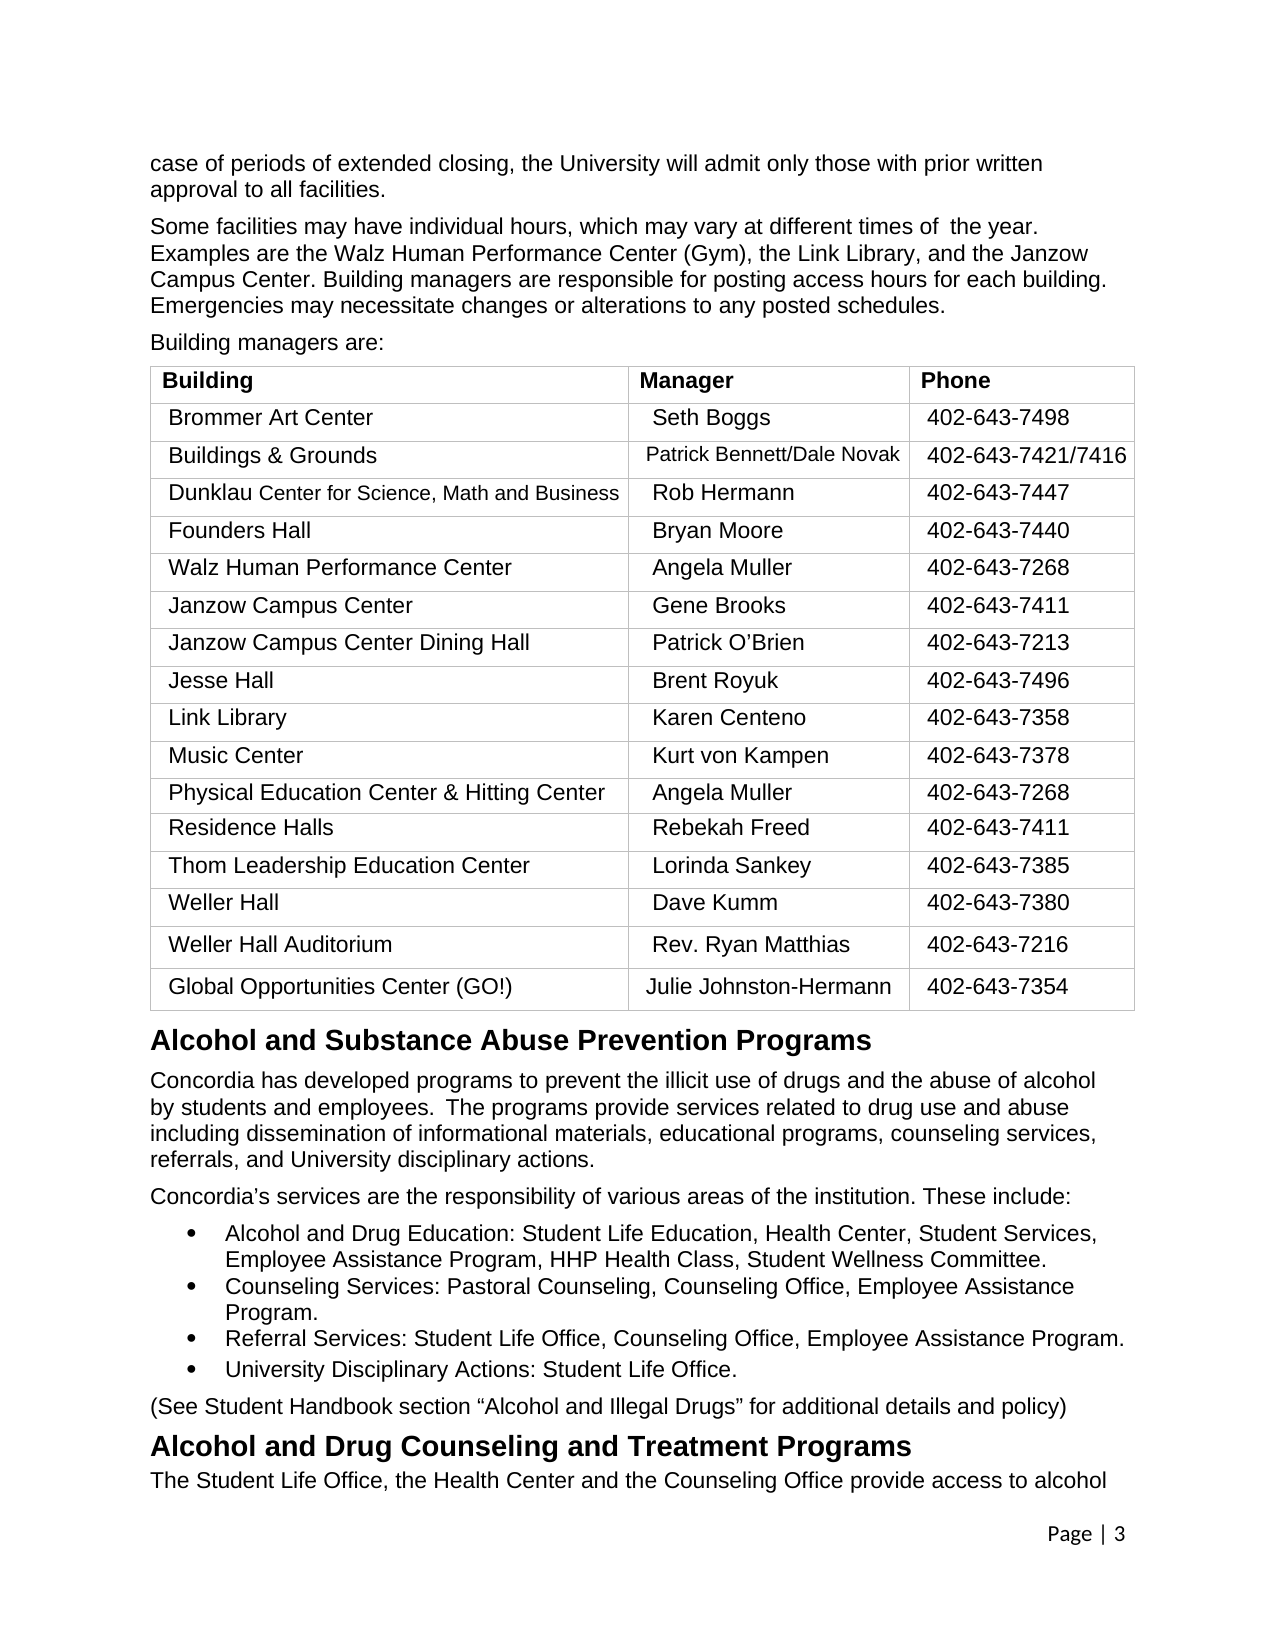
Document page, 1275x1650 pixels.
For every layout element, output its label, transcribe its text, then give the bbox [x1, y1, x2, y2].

table_cell Thom Leadership Education Center [151, 852, 628, 888]
table_cell Weller Hall Auditorium [151, 927, 628, 968]
list Referral Services: Student Life Office, Counseling Office, Employee Assistance Program. [187, 1325, 1125, 1352]
table_cell 402-643-7440 [910, 517, 1134, 553]
table_cell Seth Boggs [629, 404, 909, 441]
table_cell 402-643-7380 [910, 889, 1134, 926]
table_cell 402-643-7447 [910, 479, 1134, 516]
table_cell 402-643-7385 [910, 852, 1134, 888]
table_cell 402-643-7268 [910, 779, 1134, 813]
table_cell Brent Royuk [629, 667, 909, 703]
table_cell Lorinda Sankey [629, 852, 909, 888]
table_cell Rebekah Freed [629, 814, 909, 851]
table_cell Julie Johnston-Hermann [629, 969, 909, 1010]
table_cell Weller Hall [151, 889, 628, 926]
table_cell Link Library [151, 704, 628, 741]
table_cell Walz Human Performance Center [151, 554, 628, 591]
table_cell Dunklau Center for Science, Math and Business [151, 479, 628, 516]
list Alcohol and Drug Education: Student Life Education, Health Center, Student Services, Employee Assistance Program, HHP Health Class, Student Wellness Committee. [187, 1220, 1125, 1273]
table_header Building [151, 367, 628, 403]
table_cell 402-643-7358 [910, 704, 1134, 741]
table_cell Angela Muller [629, 779, 909, 813]
text Concordia has developed programs to prevent the illicit use of drugs and the abuse of alcohol by students and employees. The programs provide services related to drug use and abuse including dissemination of informational materials, educational programs, counseling services, referrals, and University disciplinary actions. [150, 1067, 1125, 1173]
table_cell Gene Brooks [629, 592, 909, 628]
table_cell Global Opportunities Center (GO!) [151, 969, 628, 1010]
table_cell Janzow Campus Center [151, 592, 628, 628]
table_header Manager [629, 367, 909, 403]
table_cell Janzow Campus Center Dining Hall [151, 629, 628, 666]
table_cell Bryan Moore [629, 517, 909, 553]
table_cell Patrick Bennett/Dale Novak [629, 442, 909, 478]
table_cell Patrick O’Brien [629, 629, 909, 666]
table_cell 402-643-7268 [910, 554, 1134, 591]
text Some facilities may have individual hours, which may vary at different times of the year. Examples are the Walz Human Performance Center (Gym), the Link Library, and the Janzow Campus Center. Building managers are responsible for posting access hours for each building. Emergencies may necessitate changes or alterations to any posted schedules. [150, 213, 1125, 318]
table_cell 402-643-7496 [910, 667, 1134, 703]
table_cell 402-643-7213 [910, 629, 1134, 666]
table_cell 402-643-7498 [910, 404, 1134, 441]
text Building managers are: [150, 329, 1125, 355]
table_cell 402-643-7216 [910, 927, 1134, 968]
table_header Phone [910, 367, 1134, 403]
table_cell Angela Muller [629, 554, 909, 591]
table_cell 402-643-7411 [910, 814, 1134, 851]
table_cell 402-643-7411 [910, 592, 1134, 628]
table_cell 402-643-7378 [910, 742, 1134, 778]
table_cell Karen Centeno [629, 704, 909, 741]
table_cell Kurt von Kampen [629, 742, 909, 778]
list Counseling Services: Pastoral Counseling, Counseling Office, Employee Assistance Program. [187, 1273, 1125, 1325]
table_cell Rev. Ryan Matthias [629, 927, 909, 968]
table_cell Dave Kumm [629, 889, 909, 926]
list University Disciplinary Actions: Student Life Office. [187, 1356, 1125, 1382]
text Concordia’s services are the responsibility of various areas of the institution. These include: [150, 1183, 1125, 1209]
table_cell Music Center [151, 742, 628, 778]
table_cell 402-643-7421/7416 [910, 442, 1134, 478]
text (See Student Handbook section “Alcohol and Illegal Drugs” for additional details and policy) [150, 1393, 1125, 1419]
subtitle Alcohol and Drug Counseling and Treatment Programs [150, 1429, 1125, 1463]
table_cell Residence Halls [151, 814, 628, 851]
table_cell Rob Hermann [629, 479, 909, 516]
table_cell Physical Education Center & Hitting Center [151, 779, 628, 813]
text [150, 150, 1125, 203]
table_cell Founders Hall [151, 517, 628, 553]
text Alcohol and Substance Abuse Prevention Programs [150, 1023, 1125, 1057]
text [150, 1467, 1125, 1493]
table_cell Buildings & Grounds [151, 442, 628, 478]
table_cell 402-643-7354 [910, 969, 1134, 1010]
table_cell Jesse Hall [151, 667, 628, 703]
table_cell Brommer Art Center [151, 404, 628, 441]
